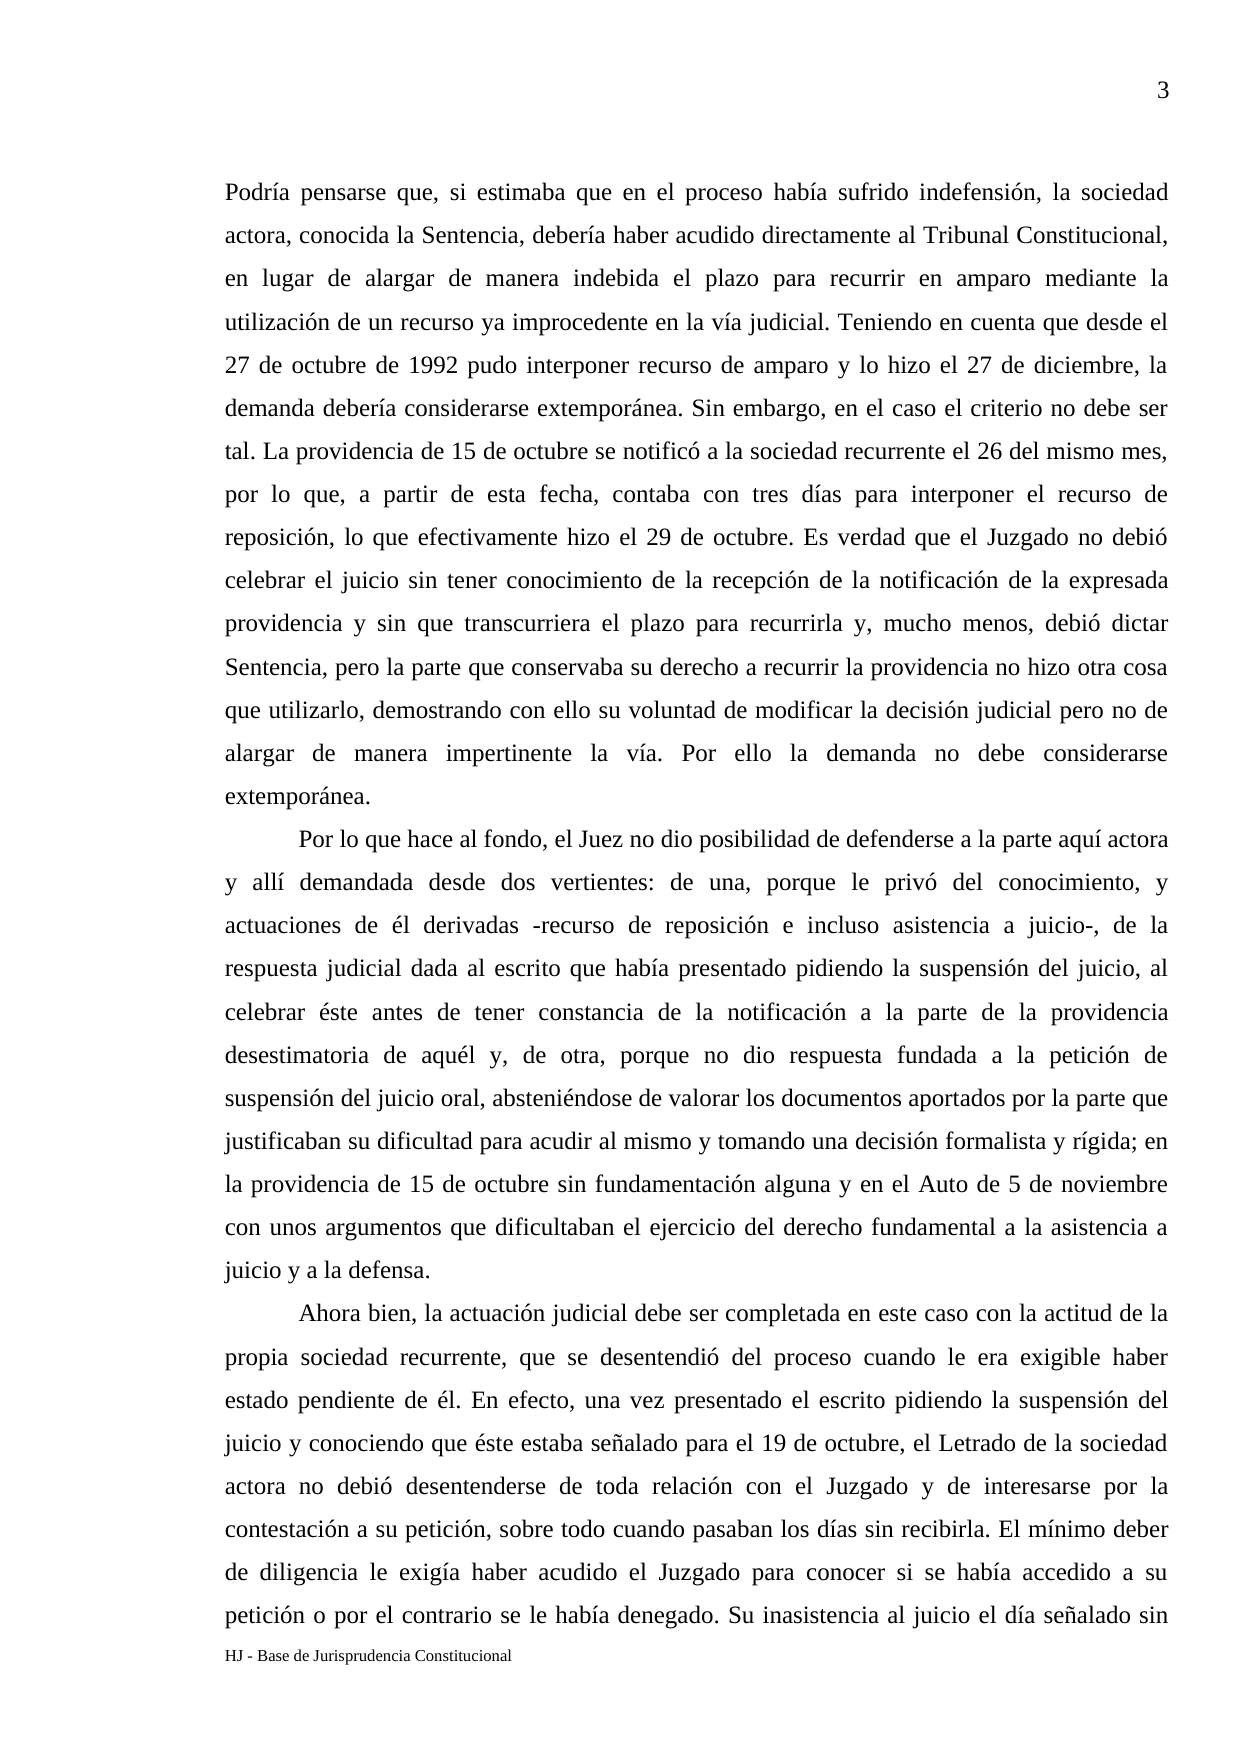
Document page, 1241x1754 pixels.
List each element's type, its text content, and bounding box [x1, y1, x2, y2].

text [224, 1298, 1169, 1629]
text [224, 177, 1169, 810]
text Por lo que hace al fondo, el Juez no dio posibilidad de defenderse a la parte aquí actora y allí demandada desde dos vertientes: de una, porque le privó del conocimiento, y actuaciones de él derivadas -recurso de reposición e incluso asistencia a juicio-, de la respuesta judicial dada al escrito que había presentado pidiendo la suspensión del juicio, al celebrar éste antes de tener constancia de la notificación a la parte de la providencia desestimatoria de aquél y, de otra, porque no dio respuesta fundada a la petición de suspensión del juicio oral, absteniéndose de valorar los documentos aportados por la parte que justificaban su dificultad para acudir al mismo y tomando una decisión formalista y rígida; en la providencia de 15 de octubre sin fundamentación alguna y en el Auto de 5 de noviembre con unos argumentos que dificultaban el ejercicio del derecho fundamental a la asistencia a juicio y a la defensa. [224, 824, 1169, 1284]
